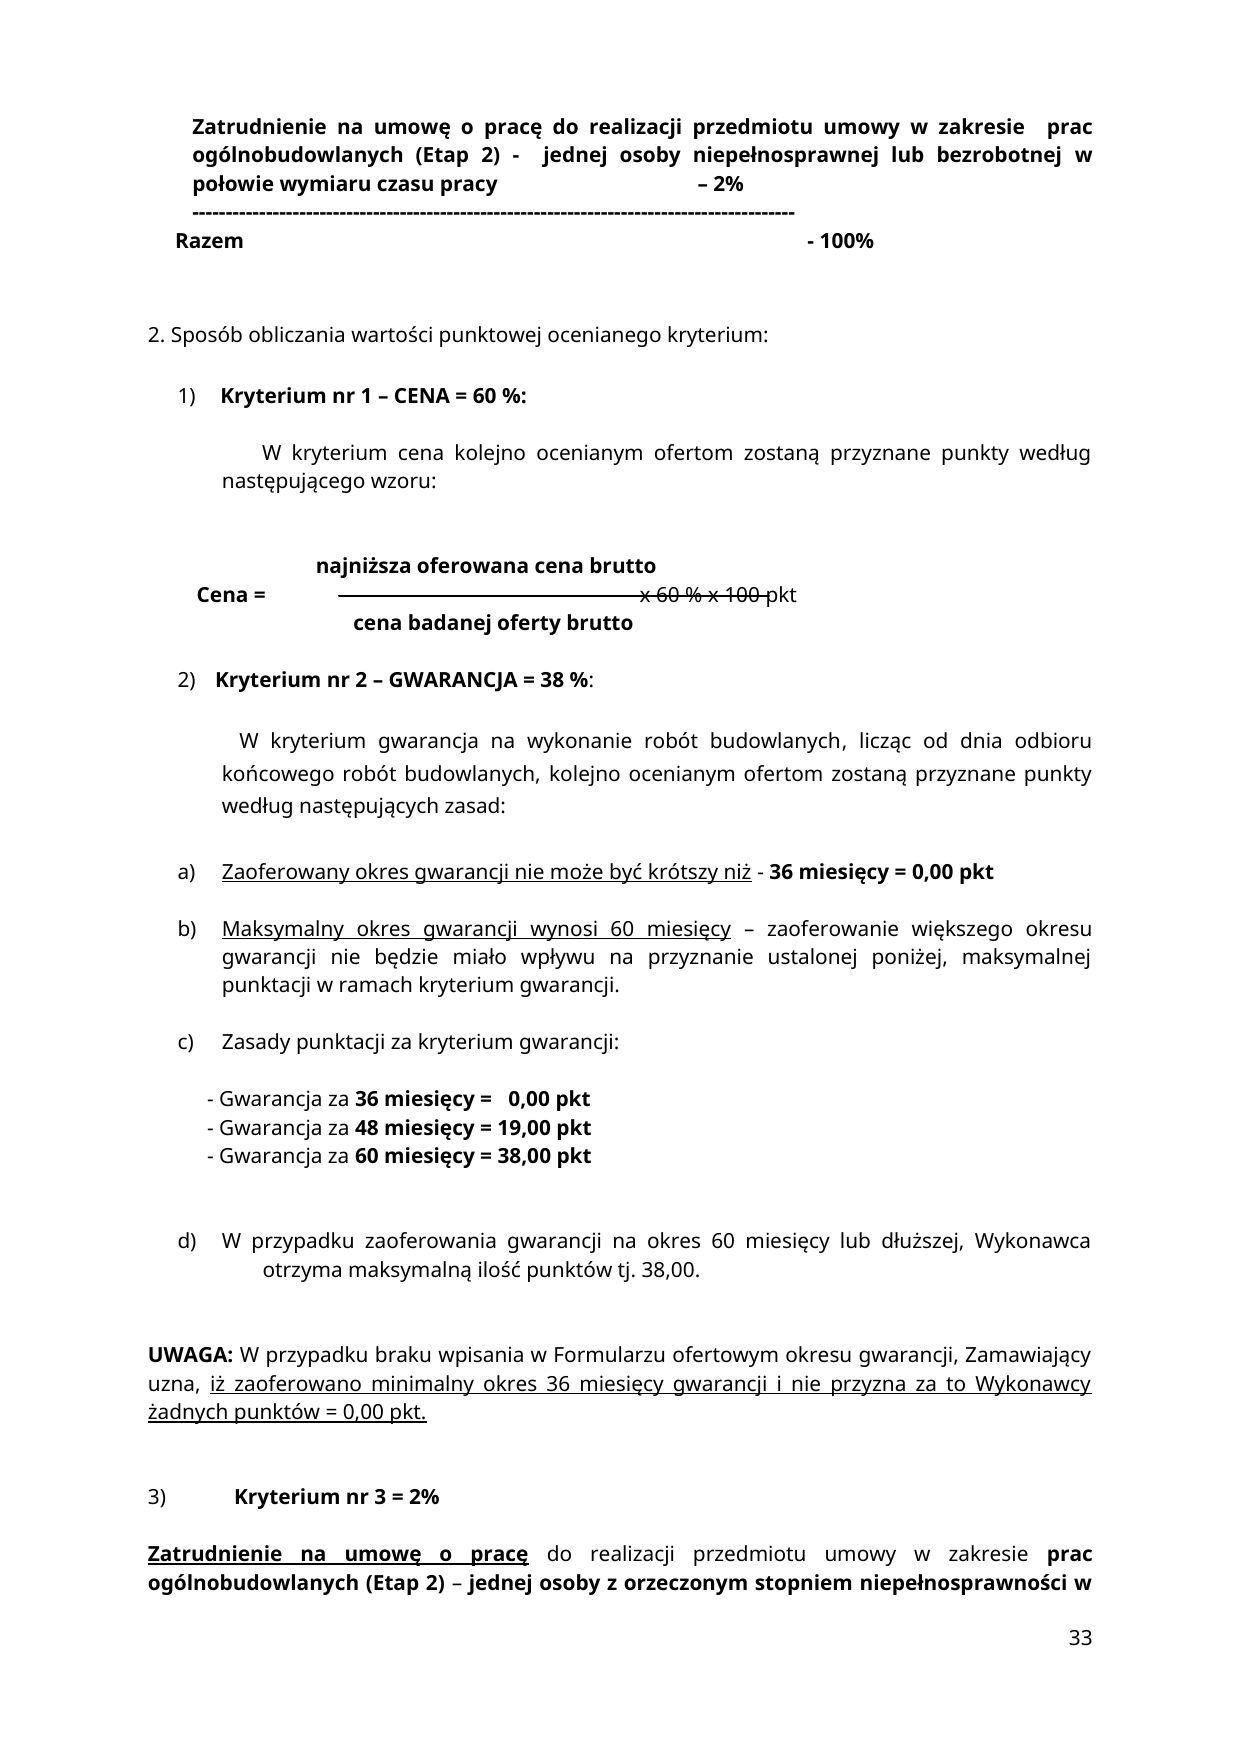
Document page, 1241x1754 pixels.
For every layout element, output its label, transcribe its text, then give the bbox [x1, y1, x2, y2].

text W kryterium gwarancja na wykonanie robót budowlanych, licząc od dnia odbioru końcowego robót budowlanych, kolejno ocenianym ofertom zostaną przyznane punkty według następujących zasad: [192, 726, 1092, 820]
text najniższa oferowana cena brutto [148, 552, 1092, 580]
text Zatrudnienie na umowę o pracę do realizacji przedmiotu umowy w zakresie prac ogólnobudowlanych (Etap 2) - jednej osoby niepełnosprawnej lub bezrobotnej w połowie wymiaru czasu pracy – 2% [192, 112, 1092, 197]
list W przypadku zaoferowania gwarancji na okres 60 miesięcy lub dłuższej, Wykonawca otrzyma maksymalną ilość punktów tj. 38,00. [177, 1227, 1092, 1283]
text 2. Sposób obliczania wartości punktowej ocenianego kryterium: [148, 320, 1092, 348]
list Kryterium nr 1 – CENA = 60 %: [177, 381, 1092, 409]
list Zasady punktacji za kryterium gwarancji: [177, 1027, 1092, 1056]
text ------------------------------------------------------------------------------------------ [192, 197, 1092, 226]
list Maksymalny okres gwarancji wynosi 60 miesięcy – zaoferowanie większego okresu gwarancji nie będzie miało wpływu na przyznanie ustalonej poniżej, maksymalnej punktacji w ramach kryterium gwarancji. [177, 914, 1092, 999]
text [148, 1539, 1092, 1596]
text - Gwarancja za 48 miesięcy = 19,00 pkt [207, 1113, 1092, 1141]
list Zaoferowany okres gwarancji nie może być krótszy niż - 36 miesięcy = 0,00 pkt [177, 857, 1092, 885]
list Kryterium nr 2 – GWARANCJA = 38 %: [177, 665, 1085, 694]
text - Gwarancja za 60 miesięcy = 38,00 pkt [207, 1141, 1092, 1170]
text Cena = x 60 % x 100 pkt [148, 580, 1092, 608]
text Razem - 100% [148, 226, 1092, 254]
text cena badanej oferty brutto [185, 608, 1092, 637]
text W kryterium cena kolejno ocenianym ofertom zostaną przyznane punkty według następującego wzoru: [148, 438, 1092, 495]
text UWAGA: W przypadku braku wpisania w Formularzu ofertowym okresu gwarancji, Zamawiający uzna, iż zaoferowano minimalny okres 36 miesięcy gwarancji i nie przyzna za to Wykonawcy żadnych punktów = 0,00 pkt. [148, 1340, 1092, 1426]
list Kryterium nr 3 = 2% [148, 1482, 1092, 1511]
text - Gwarancja za 36 miesięcy = 0,00 pkt [207, 1084, 1092, 1113]
